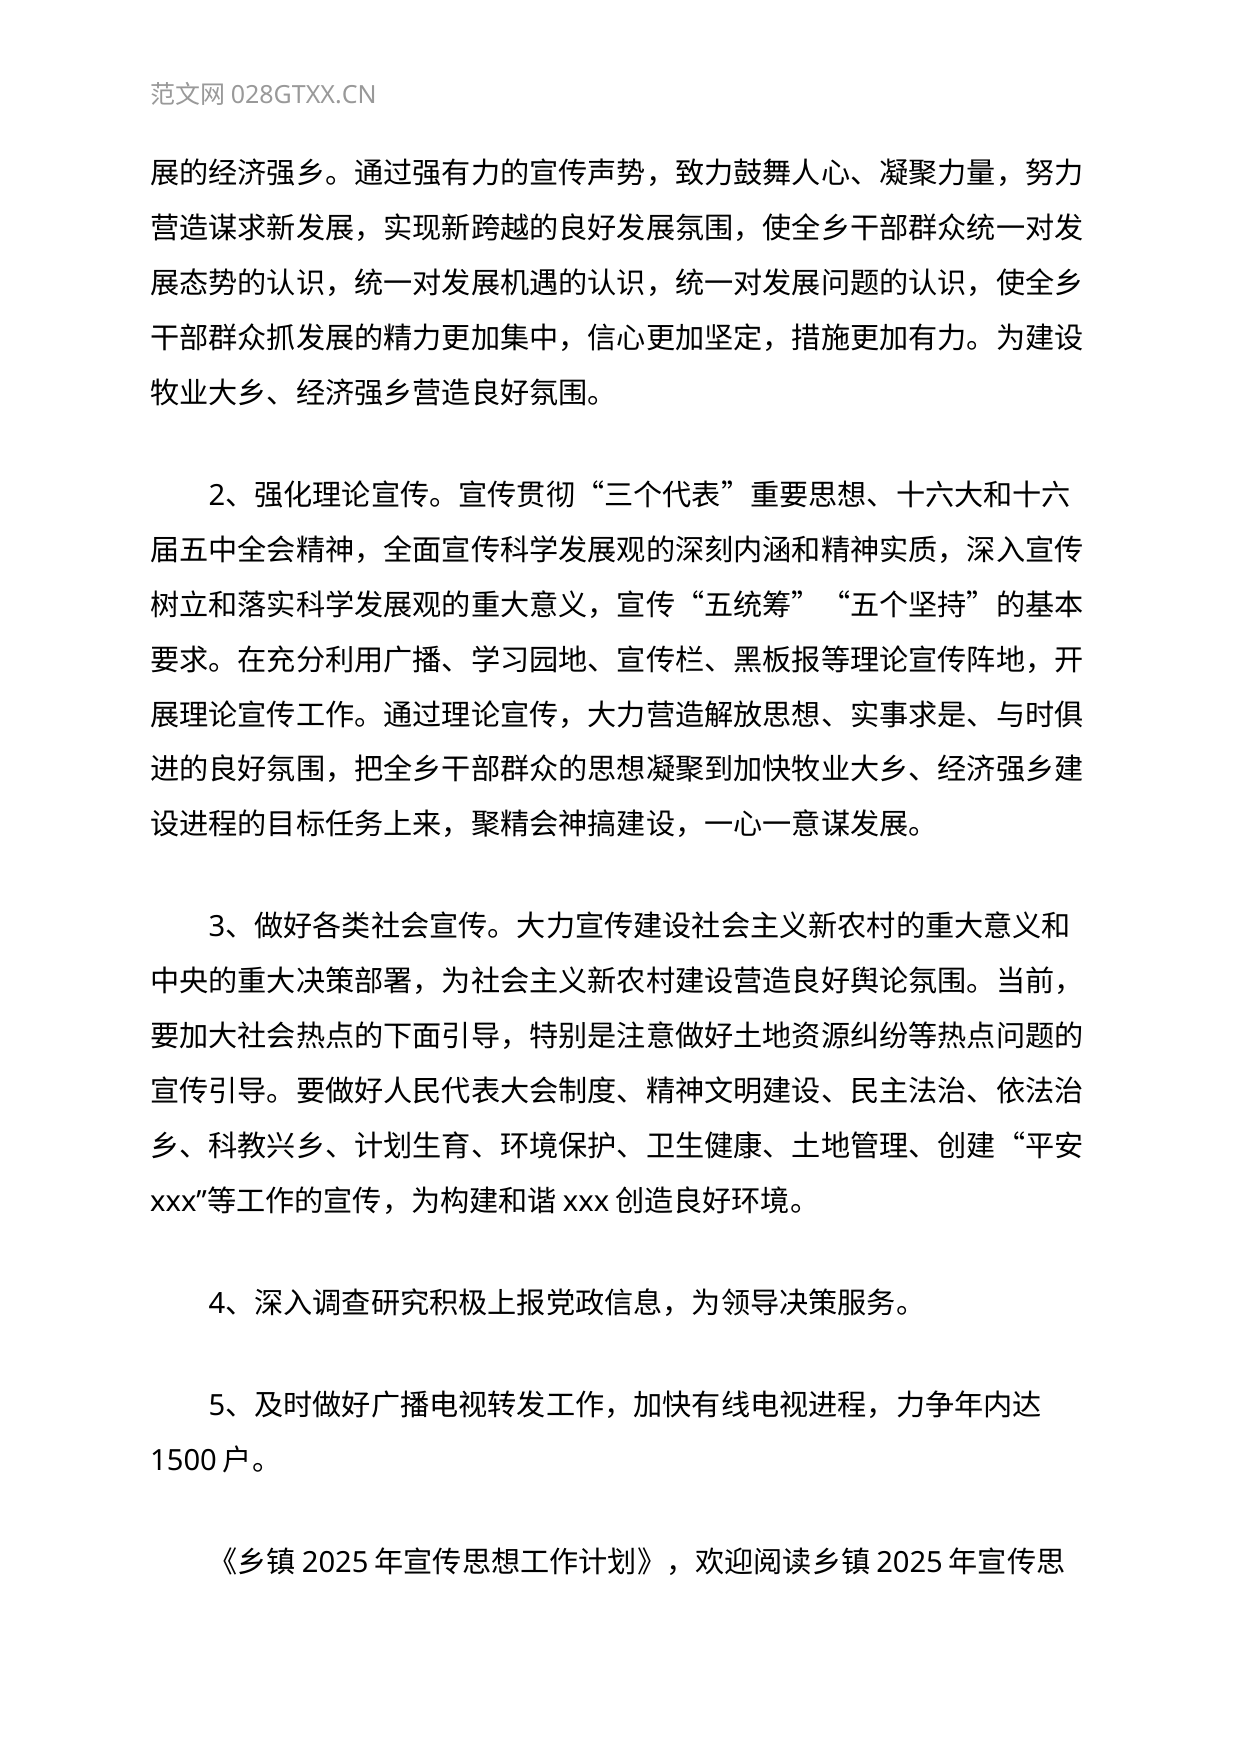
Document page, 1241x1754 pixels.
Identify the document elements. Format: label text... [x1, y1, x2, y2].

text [150, 150, 1090, 412]
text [150, 1538, 1090, 1581]
text 3、做好各类社会宣传。大力宣传建设社会主义新农村的重大意义和中央的重大决策部署，为社会主义新农村建设营造良好舆论氛围。当前，要加大社会热点的下面引导，特别是注意做好土地资源纠纷等热点问题的宣传引导。要做好人民代表大会制度、精神文明建设、民主法治、依法治乡、科教兴乡、计划生育、环境保护、卫生健康、土地管理、创建“平安xxx”等工作的宣传，为构建和谐xxx创造良好环境。 [150, 903, 1090, 1219]
text 5、及时做好广播电视转发工作，加快有线电视进程，力争年内达1500户。 [150, 1381, 1090, 1478]
text 2、强化理论宣传。宣传贯彻“三个代表”重要思想、十六大和十六届五中全会精神，全面宣传科学发展观的深刻内涵和精神实质，深入宣传树立和落实科学发展观的重大意义，宣传“五统筹”“五个坚持”的基本要求。在充分利用广播、学习园地、宣传栏、黑板报等理论宣传阵地，开展理论宣传工作。通过理论宣传，大力营造解放思想、实事求是、与时俱进的良好氛围，把全乡干部群众的思想凝聚到加快牧业大乡、经济强乡建设进程的目标任务上来，聚精会神搞建设，一心一意谋发展。 [150, 471, 1090, 843]
text 4、深入调查研究积极上报党政信息，为领导决策服务。 [150, 1279, 1090, 1322]
